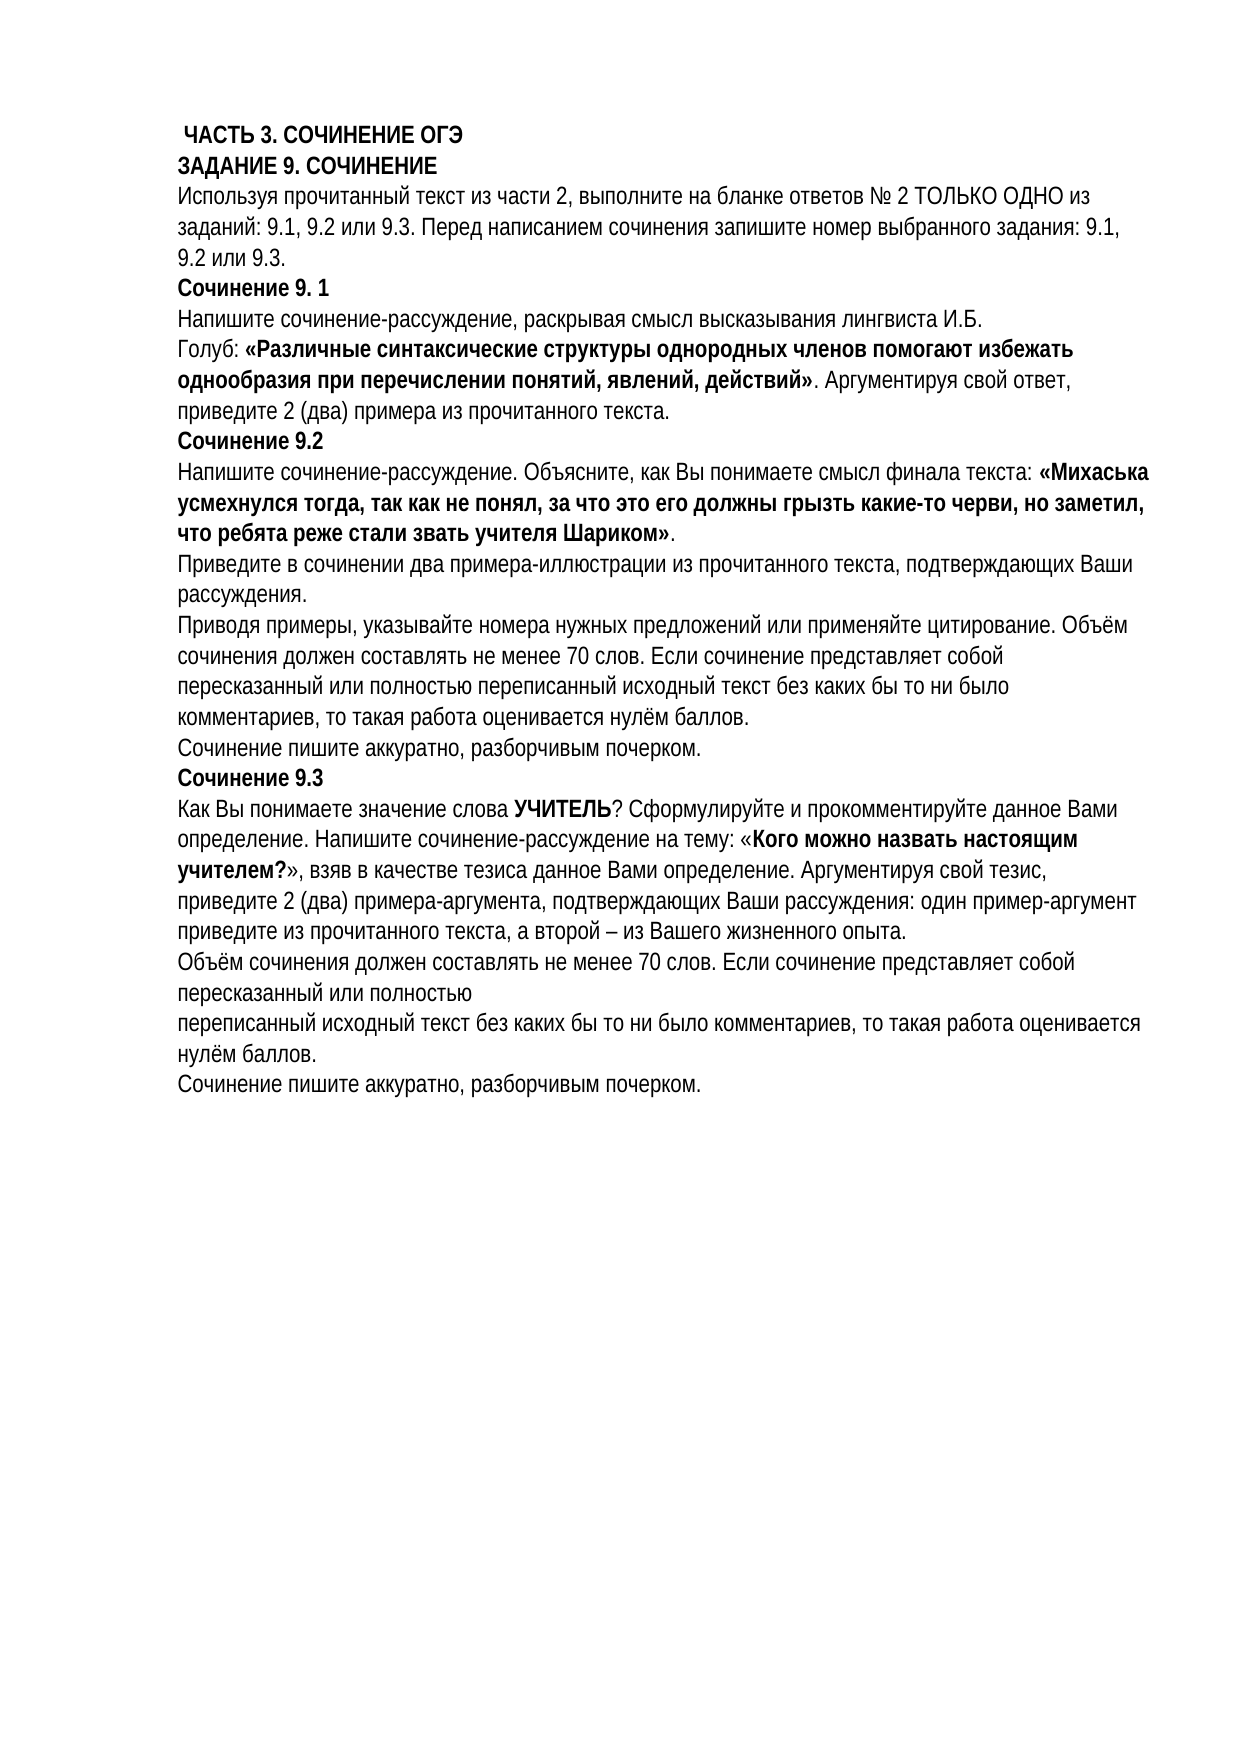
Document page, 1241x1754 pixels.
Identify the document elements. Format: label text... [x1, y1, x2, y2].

text ЧАСТЬ 3. СОЧИНЕНИЕ ОГЭ ЗАДАНИЕ 9. СОЧИНЕНИЕ Используя прочитанный текст из части 2, выполните на бланке ответов № 2 ТОЛЬКО ОДНО из заданий: 9.1, 9.2 или 9.3. Перед написанием сочинения запишите номер выбранного задания: 9.1, 9.2 или 9.3. Сочинение 9. 1 Напишите сочинение-рассуждение, раскрывая смысл высказывания лингвиста И.Б. Голуб: «Различные синтаксические структуры однородных членов помогают избежать однообразия при перечислении понятий, явлений, действий». Аргументируя свой ответ, приведите 2 (два) примера из прочитанного текста. Сочинение 9.2 Напишите сочинение-рассуждение. Объясните, как Вы понимаете смысл финала текста: «Михаська усмехнулся тогда, так как не понял, за что это его должны грызть какие-то черви, но заметил, что ребята реже стали звать учителя Шариком». Приведите в сочинении два примера-иллюстрации из прочитанного текста, подтверждающих Ваши рассуждения. Приводя примеры, указывайте номера нужных предложений или применяйте цитирование. Объём сочинения должен составлять не менее 70 слов. Если сочинение представляет собой пересказанный или полностью переписанный исходный текст без каких бы то ни было комментариев, то такая работа оценивается нулём баллов. Сочинение пишите аккуратно, разборчивым почерком. Сочинение 9.3 Как Вы понимаете значение слова УЧИТЕЛЬ? Сформулируйте и прокомментируйте данное Вами определение. Напишите сочинение-рассуждение на тему: «Кого можно назвать настоящим учителем?», взяв в качестве тезиса данное Вами определение. Аргументируя свой тезис, приведите 2 (два) примера-аргумента, подтверждающих Ваши рассуждения: один пример-аргумент приведите из прочитанного текста, а второй – из Вашего жизненного опыта. Объём сочинения должен составлять не менее 70 слов. Если сочинение представляет собой пересказанный или полностью переписанный исходный текст без каких бы то ни было комментариев, то такая работа оценивается нулём баллов. Сочинение пишите аккуратно, разборчивым почерком. [177, 118, 1152, 1129]
